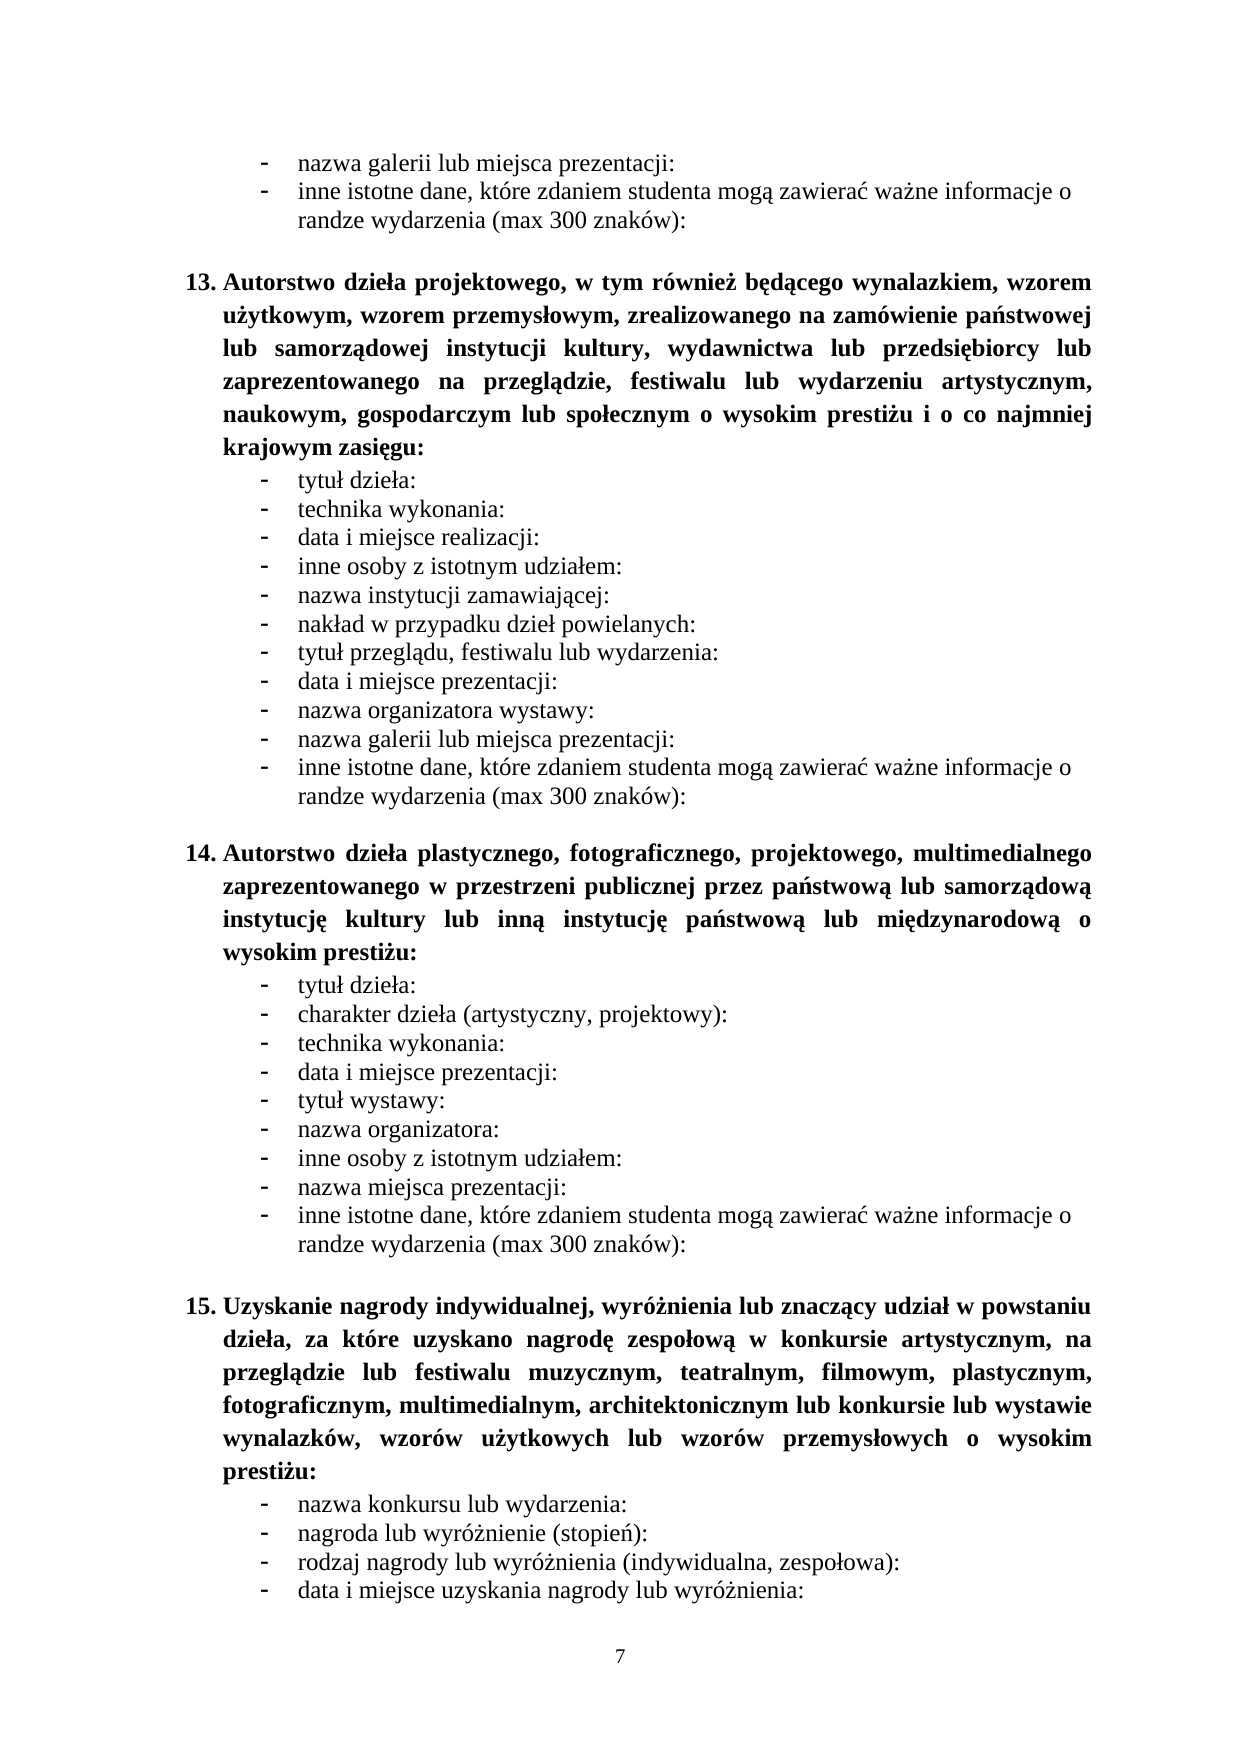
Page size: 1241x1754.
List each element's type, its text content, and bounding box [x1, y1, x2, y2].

list nazwa galerii lub miejsca prezentacji: [260, 148, 1093, 176]
list tytuł dzieła: [260, 970, 1093, 999]
list nazwa galerii lub miejsca prezentacji: [260, 724, 1093, 752]
list inne istotne dane, które zdaniem studenta mogą zawierać ważne informacje o randze wydarzenia (max 300 znaków): [260, 176, 1093, 234]
list nazwa organizatora wystawy: [260, 695, 1093, 724]
list inne istotne dane, które zdaniem studenta mogą zawierać ważne informacje o randze wydarzenia (max 300 znaków): [260, 1200, 1093, 1258]
list Autorstwo dzieła plastycznego, fotograficznego, projektowego, multimedialnego zaprezentowanego w przestrzeni publicznej przez państwową lub samorządową instytucję kultury lub inną instytucję państwową lub międzynarodową o wysokim prestiżu: [185, 838, 1093, 966]
list charakter dzieła (artystyczny, projektowy): [260, 999, 1093, 1028]
list nazwa instytucji zamawiającej: [260, 580, 1093, 609]
list technika wykonania: [260, 494, 1093, 522]
list nazwa miejsca prezentacji: [260, 1172, 1093, 1200]
list inne osoby z istotnym udziałem: [260, 1143, 1093, 1172]
list Autorstwo dzieła projektowego, w tym również będącego wynalazkiem, wzorem użytkowym, wzorem przemysłowym, zrealizowanego na zamówienie państwowej lub samorządowej instytucji kultury, wydawnictwa lub przedsiębiorcy lub zaprezentowanego na przeglądzie, festiwalu lub wydarzeniu artystycznym, naukowym, gospodarczym lub społecznym o wysokim prestiżu i o co najmniej krajowym zasięgu: [185, 267, 1093, 461]
list rodzaj nagrody lub wyróżnienia (indywidualna, zespołowa): [260, 1547, 1093, 1575]
list tytuł dzieła: [260, 465, 1093, 494]
list nazwa konkursu lub wydarzenia: [260, 1489, 1093, 1518]
list Uzyskanie nagrody indywidualnej, wyróżnienia lub znaczący udział w powstaniu dzieła, za które uzyskano nagrodę zespołową w konkursie artystycznym, na przeglądzie lub festiwalu muzycznym, teatralnym, filmowym, plastycznym, fotograficznym, multimedialnym, architektonicznym lub konkursie lub wystawie wynalazków, wzorów użytkowych lub wzorów przemysłowych o wysokim prestiżu: [185, 1291, 1093, 1485]
list data i miejsce prezentacji: [260, 666, 1093, 695]
list tytuł wystawy: [260, 1085, 1093, 1114]
list nazwa organizatora: [260, 1114, 1093, 1143]
list data i miejsce realizacji: [260, 522, 1093, 551]
list nakład w przypadku dzieł powielanych: [260, 609, 1093, 637]
list tytuł przeglądu, festiwalu lub wydarzenia: [260, 637, 1093, 666]
list data i miejsce uzyskania nagrody lub wyróżnienia: [260, 1575, 1093, 1604]
list technika wykonania: [260, 1028, 1093, 1057]
list inne osoby z istotnym udziałem: [260, 551, 1093, 580]
list nagroda lub wyróżnienie (stopień): [260, 1518, 1093, 1547]
list data i miejsce prezentacji: [260, 1057, 1093, 1085]
list inne istotne dane, które zdaniem studenta mogą zawierać ważne informacje o randze wydarzenia (max 300 znaków): [260, 752, 1093, 810]
